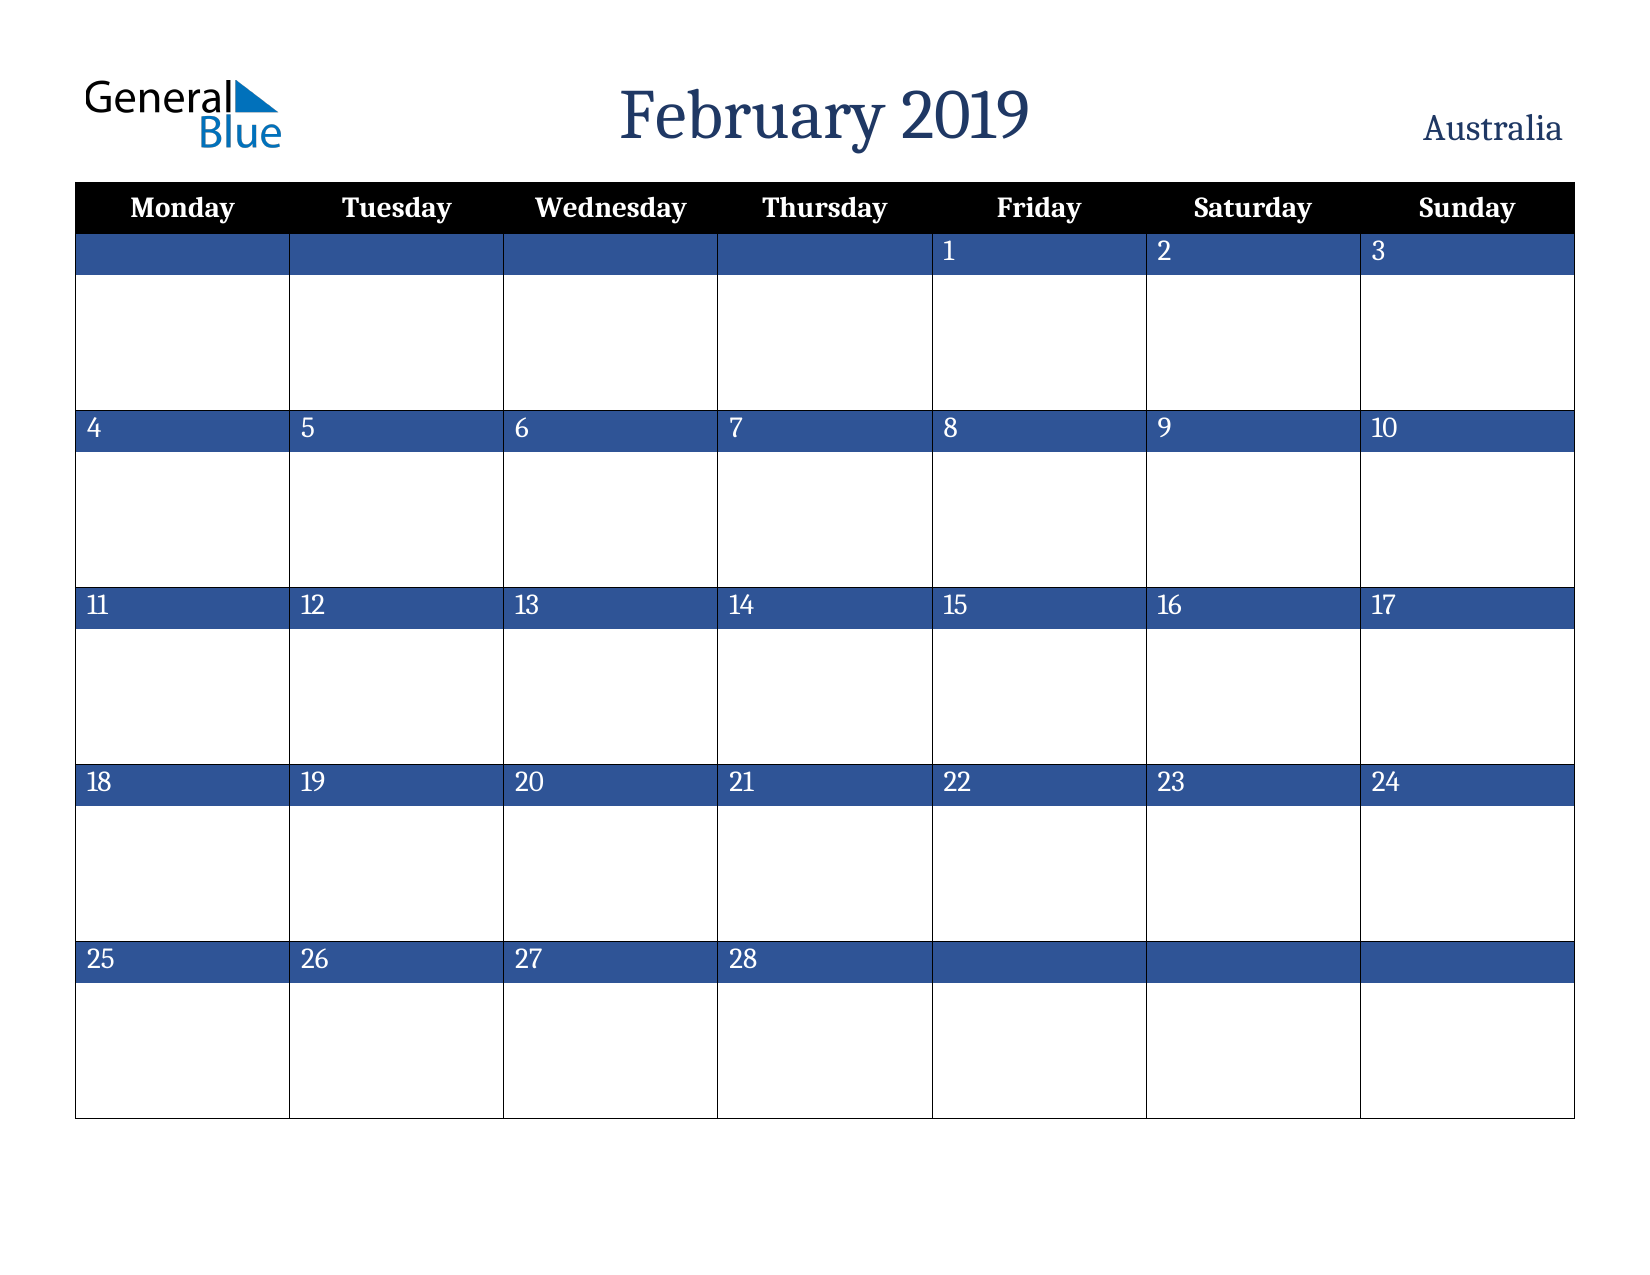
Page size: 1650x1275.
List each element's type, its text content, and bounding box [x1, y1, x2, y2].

table_cell 9 [1147, 411, 1360, 452]
table_cell [76, 806, 289, 941]
table_cell 6 [504, 411, 717, 452]
table_cell [1361, 942, 1574, 983]
table_cell Sunday [1361, 183, 1574, 233]
table_cell [718, 452, 932, 587]
table_cell [76, 275, 289, 410]
table_cell 19 [290, 765, 503, 806]
table_cell 8 [933, 411, 1146, 452]
table_cell [718, 806, 932, 941]
table_cell [290, 629, 503, 764]
table_cell [1147, 806, 1360, 941]
table_cell [504, 452, 717, 587]
table_cell 24 [1361, 765, 1574, 806]
table_cell 22 [933, 765, 1146, 806]
table_cell Friday [933, 183, 1146, 233]
table_cell [1361, 806, 1574, 941]
table_cell 18 [76, 765, 289, 806]
table_cell [933, 983, 1146, 1118]
table_cell [290, 983, 503, 1118]
table_cell 3 [1361, 234, 1574, 275]
table_cell [290, 275, 503, 410]
picture [86, 80, 281, 148]
table_cell [718, 234, 932, 275]
table_cell [933, 629, 1146, 764]
table_cell [1147, 452, 1360, 587]
table_cell [504, 983, 717, 1118]
table_cell [504, 234, 717, 275]
table_cell Saturday [1147, 183, 1360, 233]
table_cell [1361, 983, 1574, 1118]
table_cell 23 [1147, 765, 1360, 806]
table_cell 26 [290, 942, 503, 983]
table_cell Thursday [718, 183, 932, 233]
table_cell Monday [76, 183, 289, 233]
table_cell [1147, 275, 1360, 410]
table_cell [290, 452, 503, 587]
table_cell 5 [290, 411, 503, 452]
table_cell [1361, 629, 1574, 764]
table_cell [504, 275, 717, 410]
table_cell [718, 629, 932, 764]
table_cell [76, 983, 289, 1118]
table_cell [1147, 983, 1360, 1118]
table_cell [933, 275, 1146, 410]
table_cell [933, 942, 1146, 983]
table_cell [504, 629, 717, 764]
table_cell [933, 452, 1146, 587]
table_cell [1147, 942, 1360, 983]
table_cell 28 [718, 942, 932, 983]
table_cell [1147, 629, 1360, 764]
table_cell 4 [76, 411, 289, 452]
table_header February 2019 [504, 75, 1146, 182]
table_cell 1 [933, 234, 1146, 275]
table_cell [718, 983, 932, 1118]
table_cell [290, 806, 503, 941]
table_cell 12 [290, 588, 503, 629]
table_cell 16 [1147, 588, 1360, 629]
table_cell [718, 275, 932, 410]
table_cell [1361, 452, 1574, 587]
table_cell Wednesday [504, 183, 717, 233]
table_cell 15 [933, 588, 1146, 629]
table_cell 17 [1361, 588, 1574, 629]
table_cell [933, 806, 1146, 941]
table_header Australia [1146, 75, 1574, 182]
table_cell 11 [76, 588, 289, 629]
table_cell 27 [504, 942, 717, 983]
table_cell 2 [1147, 234, 1360, 275]
table_cell [290, 234, 503, 275]
table_cell [504, 806, 717, 941]
table_header [76, 75, 503, 182]
table_cell 7 [718, 411, 932, 452]
table_cell 13 [504, 588, 717, 629]
table_cell [76, 452, 289, 587]
table_cell 25 [76, 942, 289, 983]
table_cell 21 [718, 765, 932, 806]
table_cell 14 [718, 588, 932, 629]
table_cell 20 [504, 765, 717, 806]
table_cell Tuesday [290, 183, 503, 233]
table_cell [1361, 275, 1574, 410]
table_cell [76, 629, 289, 764]
table_cell 10 [1361, 411, 1574, 452]
table_cell [76, 234, 289, 275]
